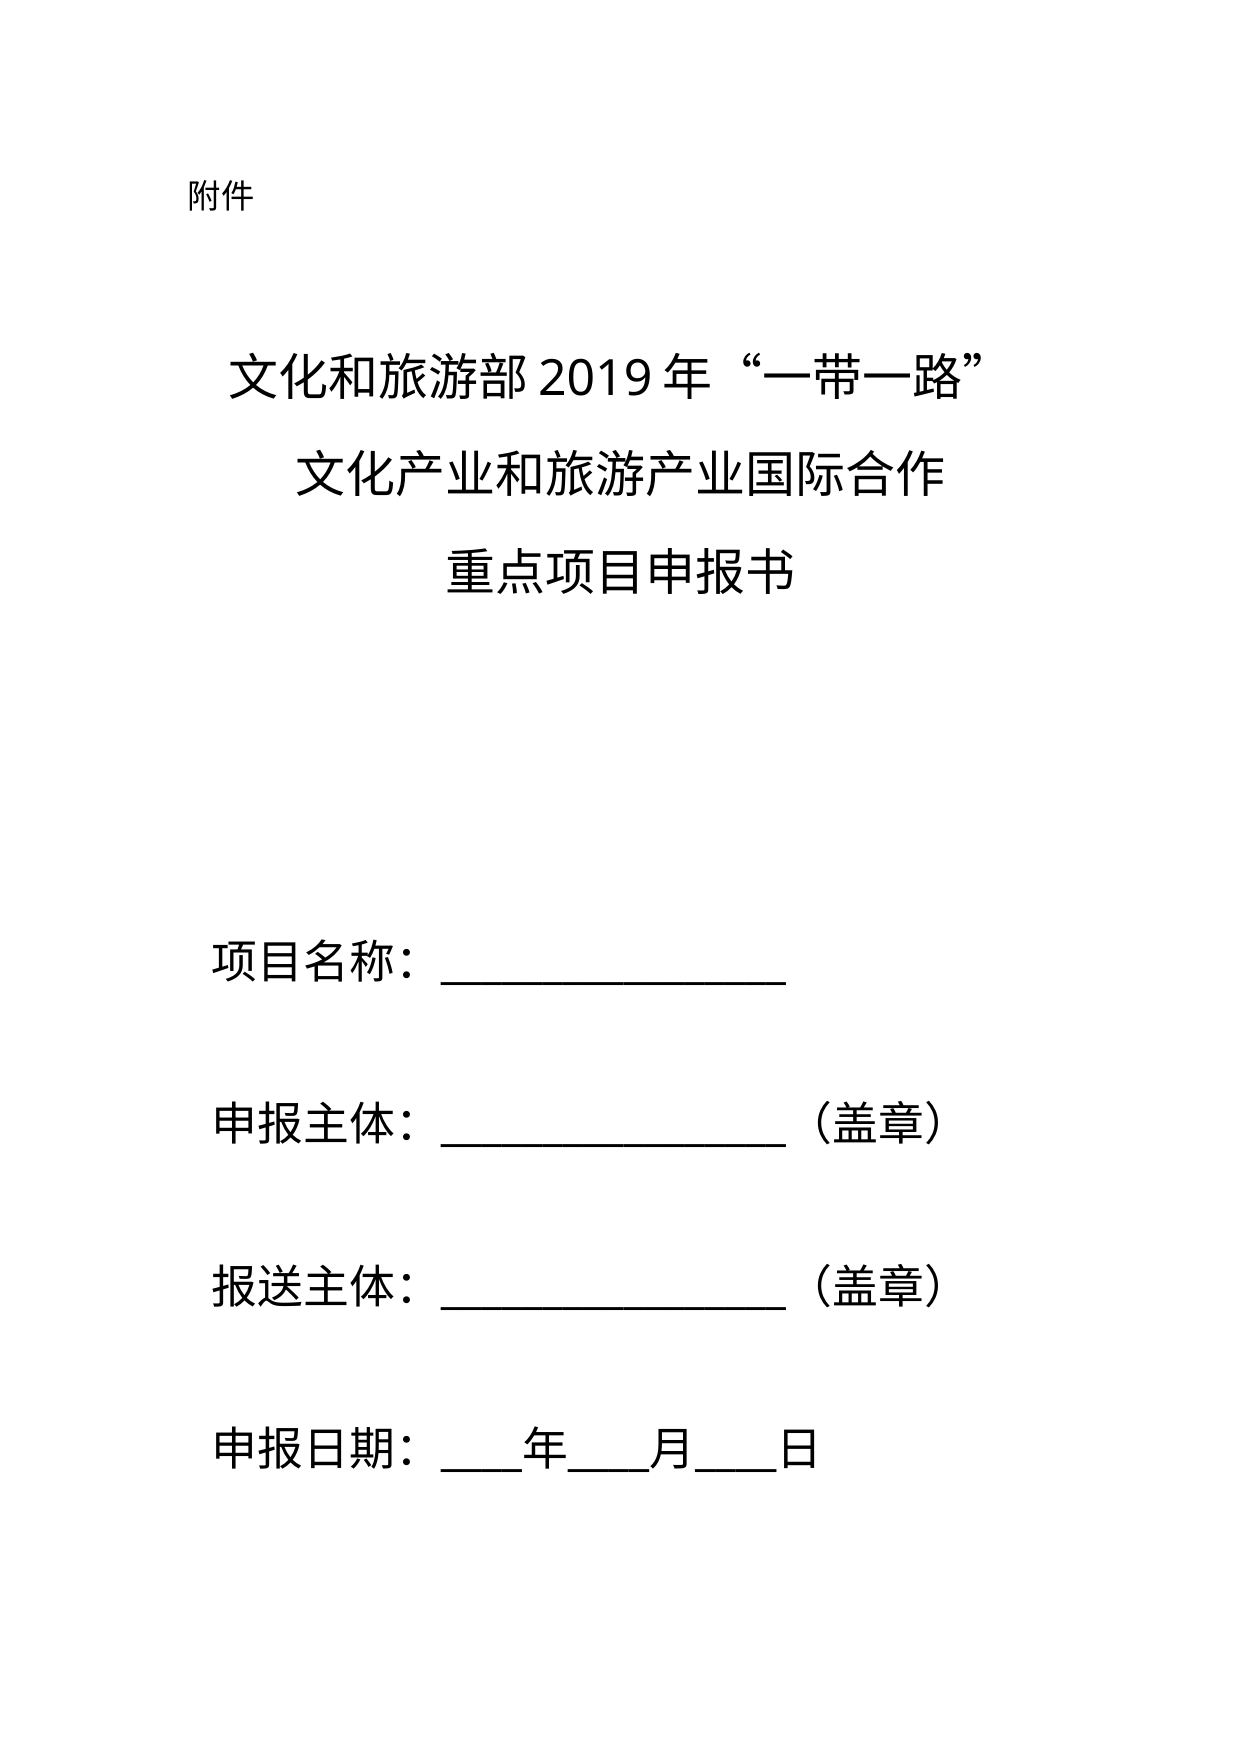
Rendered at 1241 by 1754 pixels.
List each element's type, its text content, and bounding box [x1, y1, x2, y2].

text 申报主体：_________________（盖章） [187, 1072, 1053, 1169]
text 文化产业和旅游产业国际合作 [187, 422, 1053, 519]
text 报送主体：_________________（盖章） [187, 1234, 1053, 1332]
text 项目名称：_________________ [187, 909, 1053, 1007]
text 文化和旅游部2019年“一带一路” [187, 324, 1053, 422]
text 重点项目申报书 [187, 519, 1053, 617]
text 申报日期：____年____月____日 [187, 1397, 1053, 1494]
text 附件 [187, 162, 966, 227]
